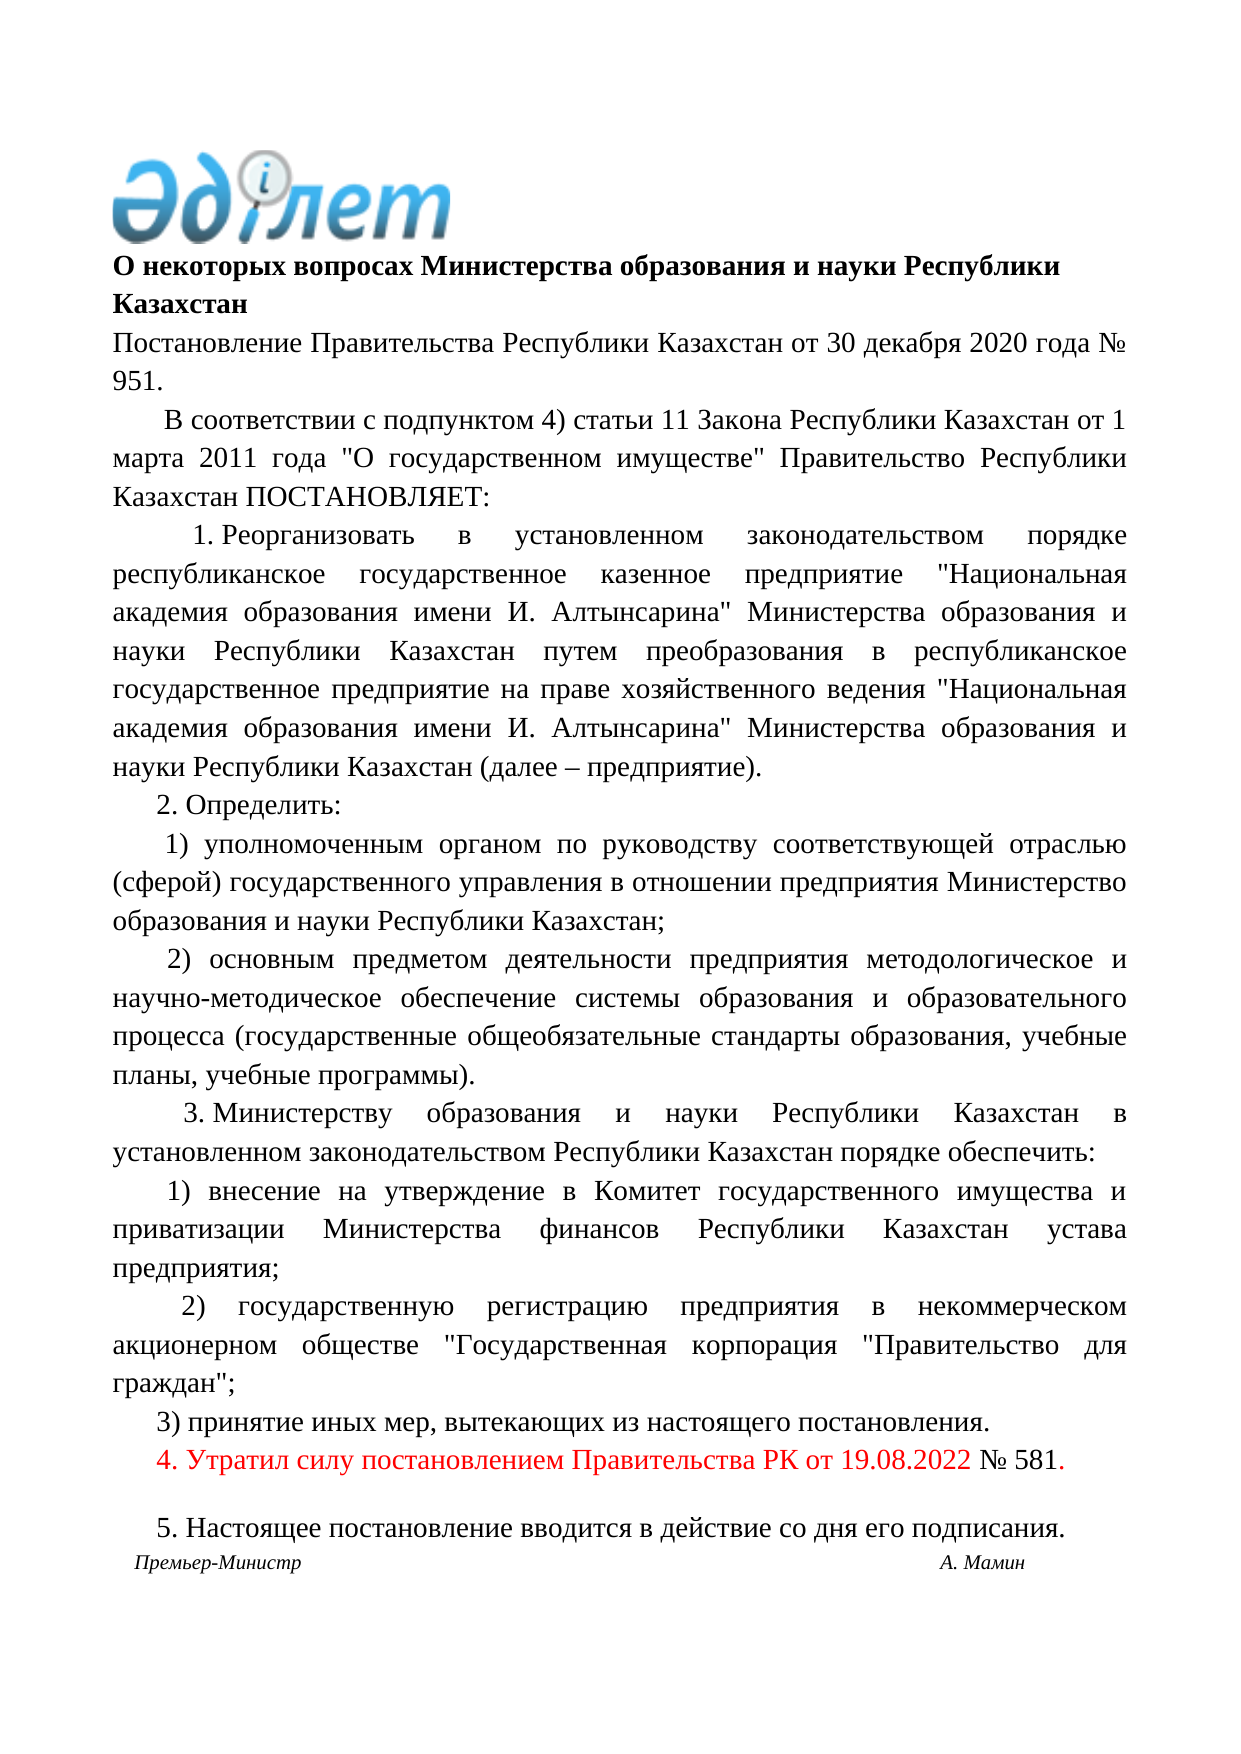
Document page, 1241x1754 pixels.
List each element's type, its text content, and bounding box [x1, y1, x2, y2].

text О некоторых вопросах Министерства образования и науки Республики Казахстан [112, 248, 1128, 320]
text В соответствии с подпунктом 4) статьи 11 Закона Республики Казахстан от 1 марта 2011 года "О государственном имуществе" Правительство Республики Казахстан ПОСТАНОВЛЯЕТ: [112, 402, 1128, 512]
picture [112, 150, 451, 244]
text 2) государственную регистрацию предприятия в некоммерческом акционерном обществе "Государственная корпорация "Правительство для граждан"; [112, 1288, 1128, 1399]
text 1) внесение на утверждение в Комитет государственного имущества и приватизации Министерства финансов Республики Казахстан устава предприятия; [112, 1173, 1128, 1283]
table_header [101, 1549, 939, 1579]
text 3) принятие иных мер, вытекающих из настоящего постановления. [112, 1404, 1128, 1437]
table_header А. Мамин [939, 1549, 1240, 1579]
text 2) основным предметом деятельности предприятия методологическое и научно-методическое обеспечение системы образования и образовательного процесса (государственные общеобязательные стандарты образования, учебные планы, учебные программы). [112, 941, 1128, 1091]
text 4. Утратил силу постановлением Правительства РК от 19.08.2022 № 581. [112, 1442, 1128, 1506]
text 2. Определить: [112, 787, 1128, 821]
text 1) уполномоченным органом по руководству соответствующей отраслью (сферой) государственного управления в отношении предприятия Министерство образования и науки Республики Казахстан; [112, 826, 1128, 936]
text 5. Настоящее постановление вводится в действие со дня его подписания. [112, 1510, 1128, 1543]
text Постановление Правительства Республики Казахстан от 30 декабря 2020 года № 951. [112, 325, 1128, 397]
text 3. Министерству образования и науки Республики Казахстан в установленном законодательством Республики Казахстан порядке обеспечить: [112, 1096, 1128, 1168]
text 1. Реорганизовать в установленном законодательством порядке республиканское государственное казенное предприятие "Национальная академия образования имени И. Алтынсарина" Министерства образования и науки Республики Казахстан путем преобразования в республиканское государственное предприятие на праве хозяйственного ведения "Национальная академия образования имени И. Алтынсарина" Министерства образования и науки Республики Казахстан (далее – предприятие). [112, 517, 1128, 782]
